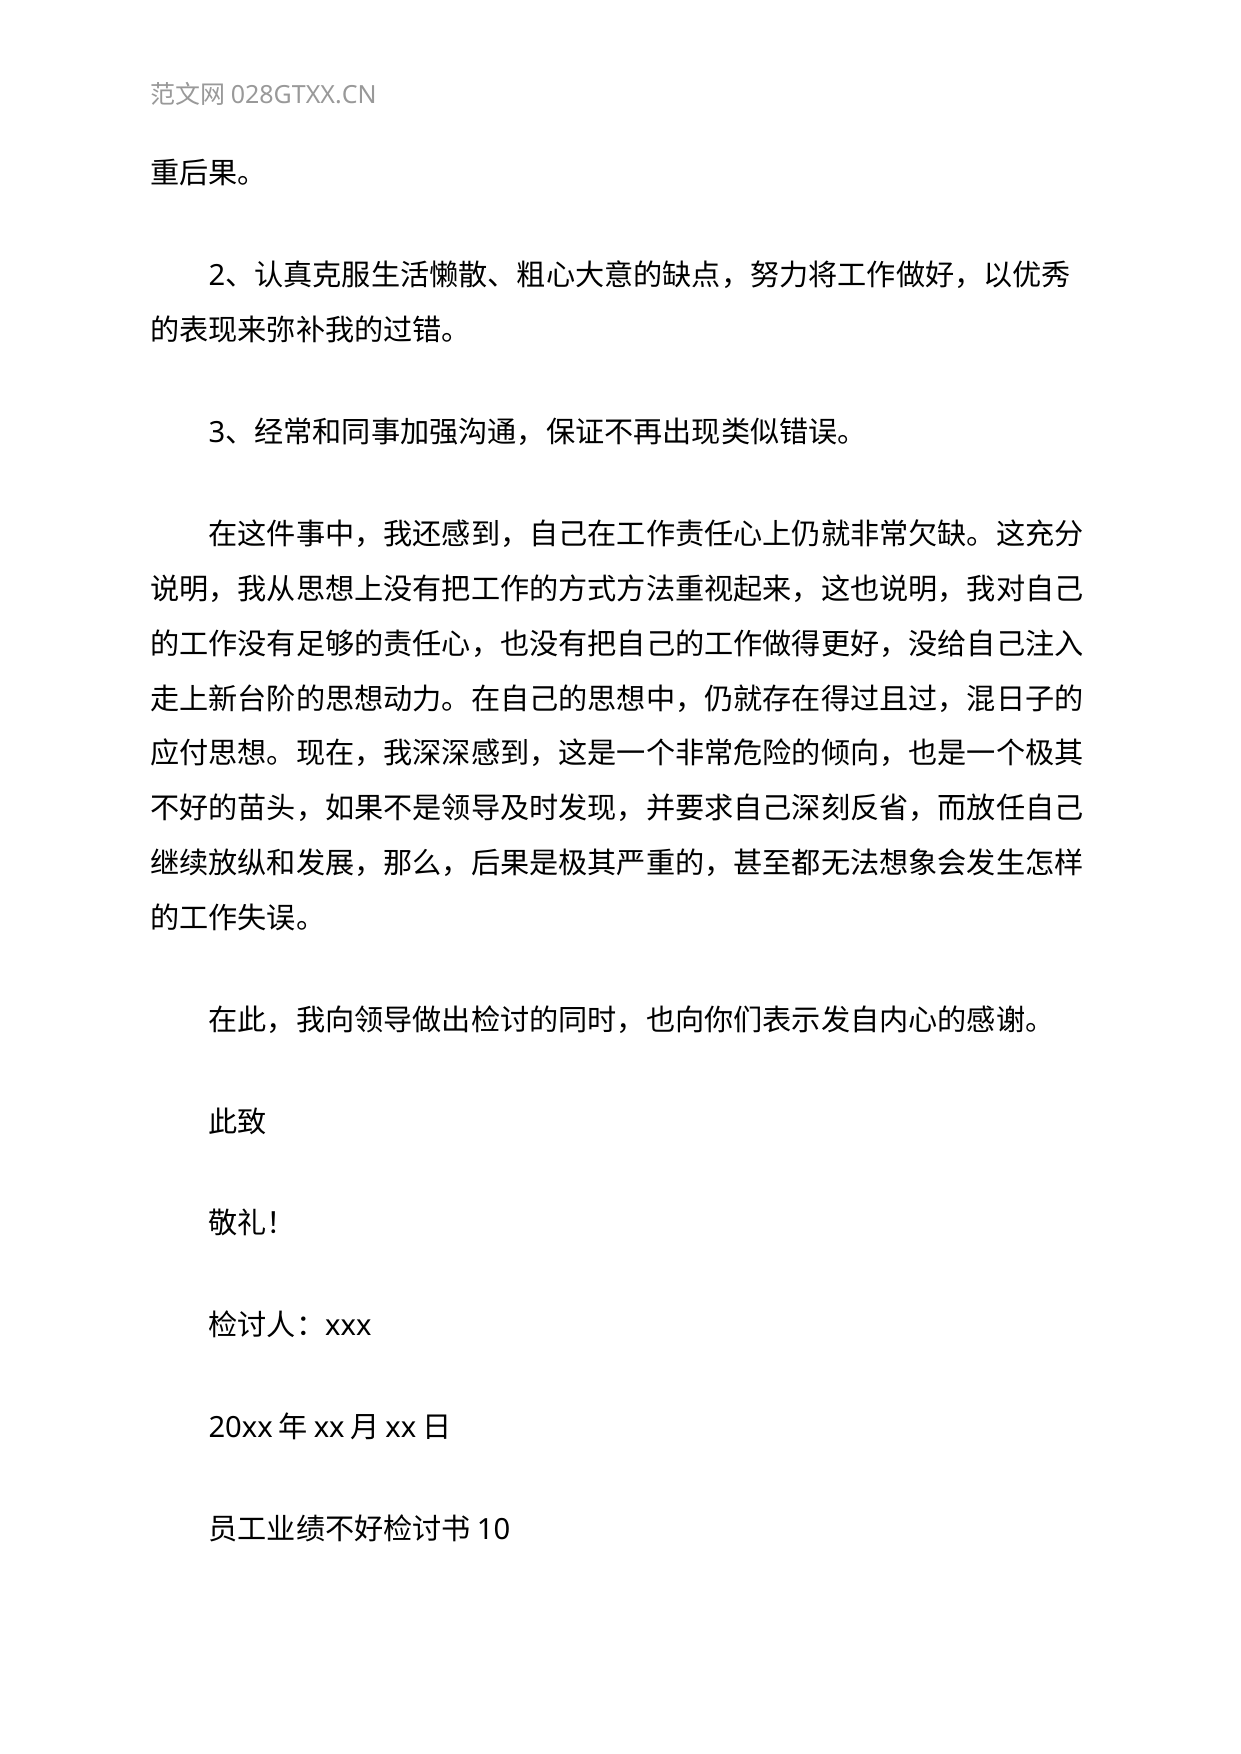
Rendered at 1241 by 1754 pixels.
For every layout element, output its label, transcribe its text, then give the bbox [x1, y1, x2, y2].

text 敬礼！ [150, 1200, 1090, 1242]
text 2、认真克服生活懒散、粗心大意的缺点，努力将工作做好，以优秀的表现来弥补我的过错。 [150, 252, 1090, 349]
text 检讨人：xxx [150, 1302, 1090, 1344]
text 在这件事中，我还感到，自己在工作责任心上仍就非常欠缺。这充分说明，我从思想上没有把工作的方式方法重视起来，这也说明，我对自己的工作没有足够的责任心，也没有把自己的工作做得更好，没给自己注入走上新台阶的思想动力。在自己的思想中，仍就存在得过且过，混日子的应付思想。现在，我深深感到，这是一个非常危险的倾向，也是一个极其不好的苗头，如果不是领导及时发现，并要求自己深刻反省，而放任自己继续放纵和发展，那么，后果是极其严重的，甚至都无法想象会发生怎样的工作失误。 [150, 511, 1090, 937]
text 此致 [150, 1098, 1090, 1141]
text 3、经常和同事加强沟通，保证不再出现类似错误。 [150, 408, 1090, 451]
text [150, 150, 1090, 192]
text 20xx年xx月xx日 [150, 1404, 1090, 1446]
text 员工业绩不好检讨书10 [150, 1506, 1090, 1548]
text 在此，我向领导做出检讨的同时，也向你们表示发自内心的感谢。 [150, 997, 1090, 1039]
